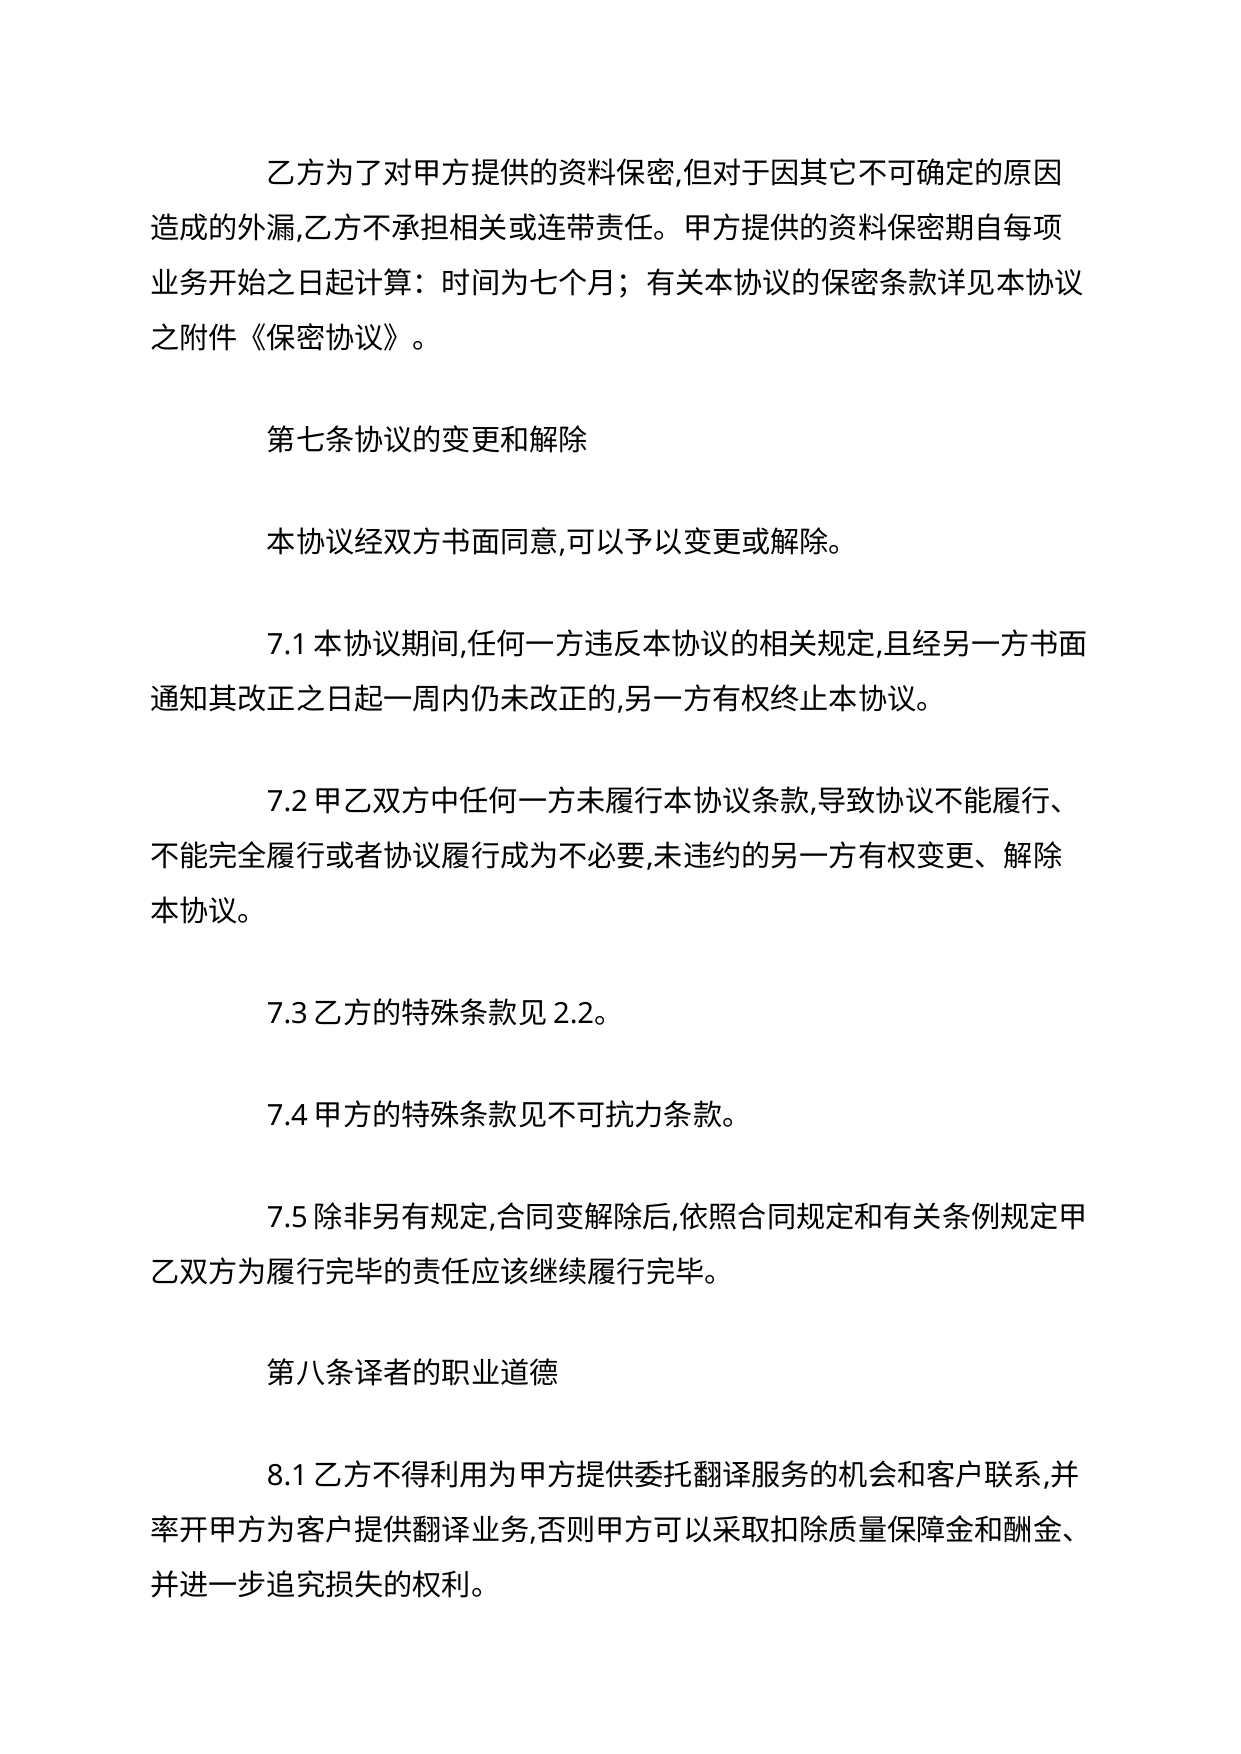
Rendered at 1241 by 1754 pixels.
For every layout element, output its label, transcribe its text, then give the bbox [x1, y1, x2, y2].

text 7.3乙方的特殊条款见2.2。 [150, 989, 1090, 1032]
text 8.1乙方不得利用为甲方提供委托翻译服务的机会和客户联系,并率开甲方为客户提供翻译业务,否则甲方可以采取扣除质量保障金和酬金、并进一步追究损失的权利。 [150, 1452, 1090, 1604]
text 第七条协议的变更和解除 [150, 417, 1090, 459]
text 7.1本协议期间,任何一方违反本协议的相关规定,且经另一方书面通知其改正之日起一周内仍未改正的,另一方有权终止本协议。 [150, 620, 1090, 718]
text 7.2甲乙双方中任何一方未履行本协议条款,导致协议不能履行、不能完全履行或者协议履行成为不必要,未违约的另一方有权变更、解除本协议。 [150, 777, 1090, 930]
text 本协议经双方书面同意,可以予以变更或解除。 [150, 518, 1090, 561]
text 第八条译者的职业道德 [150, 1350, 1090, 1392]
text 7.4甲方的特殊条款见不可抗力条款。 [150, 1091, 1090, 1133]
text 乙方为了对甲方提供的资料保密,但对于因其它不可确定的原因造成的外漏,乙方不承担相关或连带责任。甲方提供的资料保密期自每项业务开始之日起计算：时间为七个月；有关本协议的保密条款详见本协议之附件《保密协议》。 [150, 150, 1090, 357]
text 7.5除非另有规定,合同变解除后,依照合同规定和有关条例规定甲乙双方为履行完毕的责任应该继续履行完毕。 [150, 1193, 1090, 1290]
